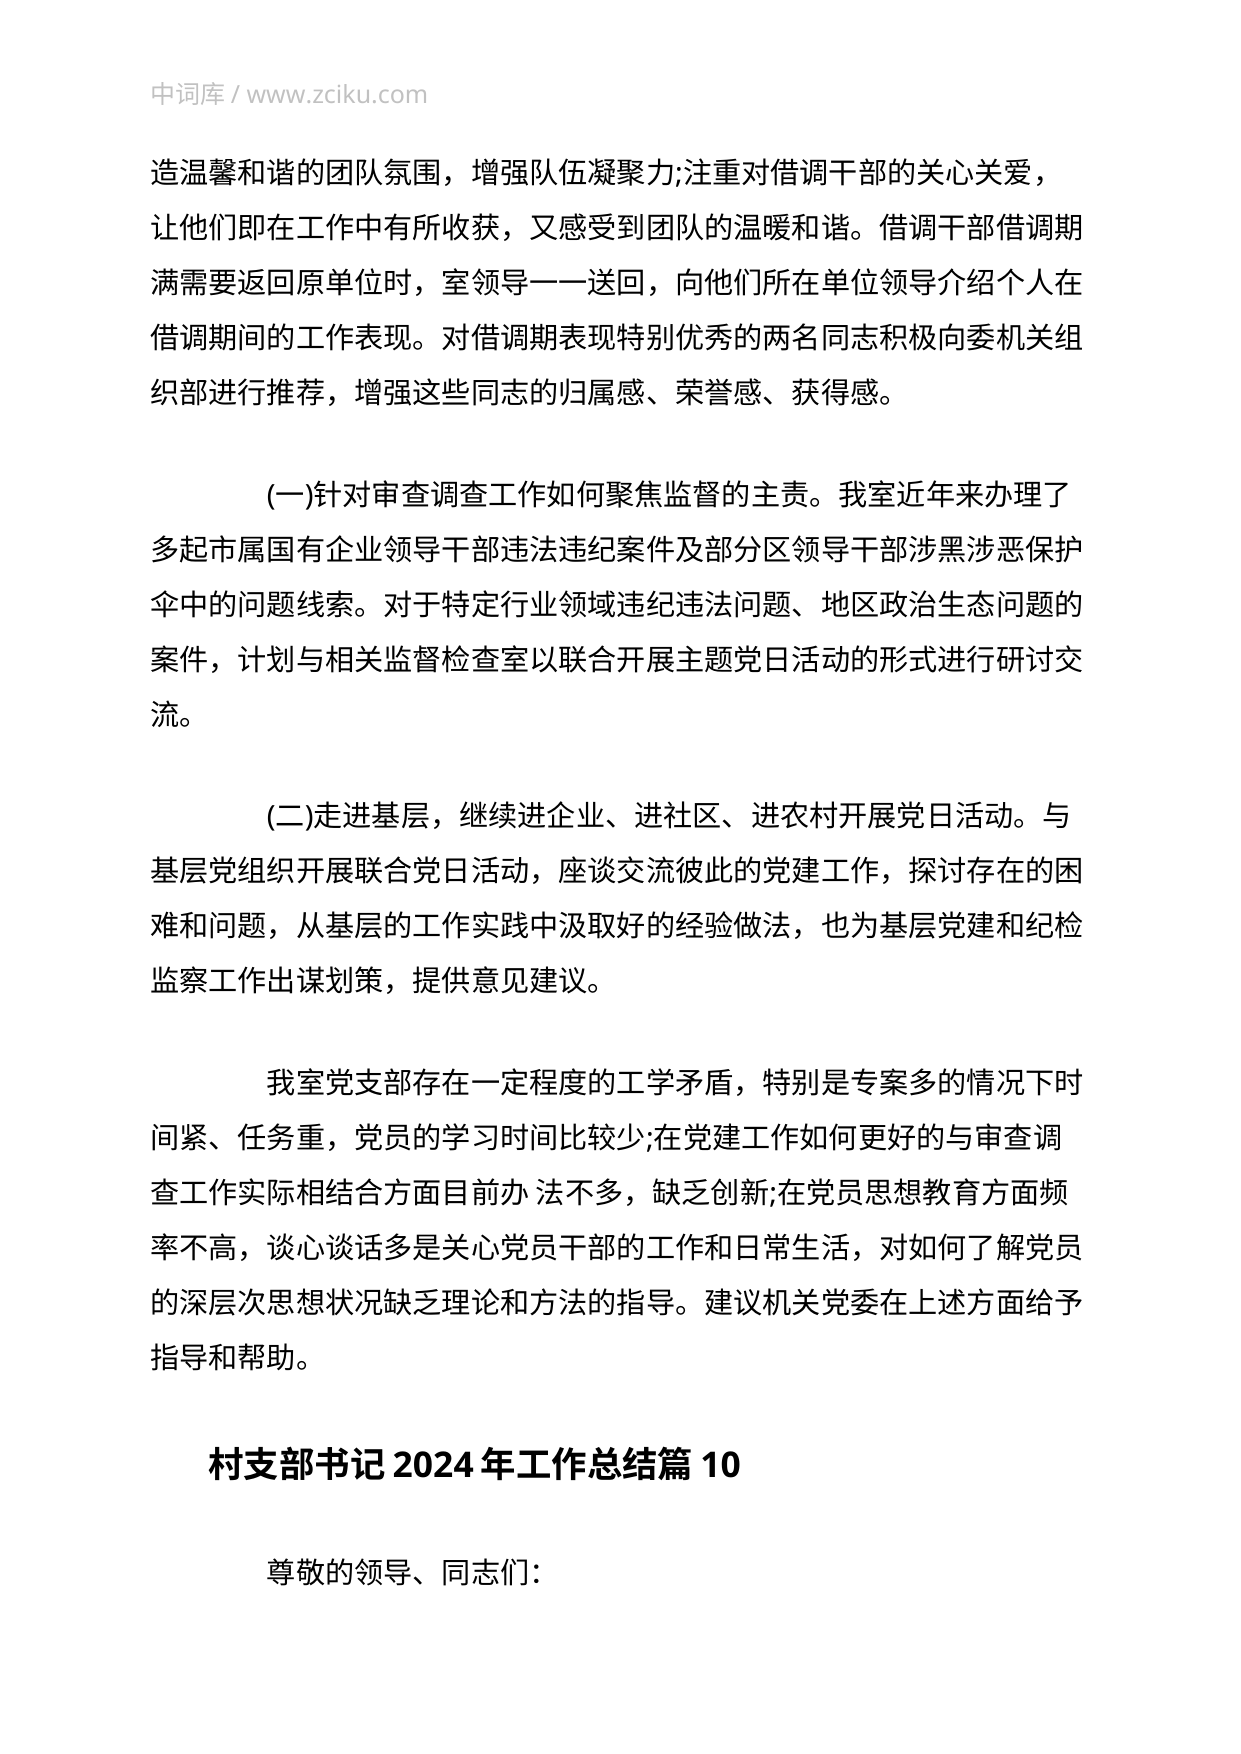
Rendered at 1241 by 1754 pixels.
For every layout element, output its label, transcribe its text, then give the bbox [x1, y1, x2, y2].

text (二)走进基层，继续进企业、进社区、进农村开展党日活动。与基层党组织开展联合党日活动，座谈交流彼此的党建工作，探讨存在的困难和问题，从基层的工作实践中汲取好的经验做法，也为基层党建和纪检监察工作出谋划策，提供意见建议。 [150, 793, 1090, 1000]
text (一)针对审查调查工作如何聚焦监督的主责。我室近年来办理了多起市属国有企业领导干部违法违纪案件及部分区领导干部涉黑涉恶保护伞中的问题线索。对于特定行业领域违纪违法问题、地区政治生态问题的案件，计划与相关监督检查室以联合开展主题党日活动的形式进行研讨交流。 [150, 471, 1090, 733]
text 村支部书记2024年工作总结篇10 [150, 1436, 1090, 1487]
text 尊敬的领导、同志们： [150, 1549, 1090, 1592]
text 我室党支部存在一定程度的工学矛盾，特别是专案多的情况下时间紧、任务重，党员的学习时间比较少;在党建工作如何更好的与审查调查工作实际相结合方面目前办 法不多，缺乏创新;在党员思想教育方面频率不高，谈心谈话多是关心党员干部的工作和日常生活，对如何了解党员的深层次思想状况缺乏理论和方法的指导。建议机关党委在上述方面给予指导和帮助。 [150, 1059, 1090, 1376]
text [150, 150, 1090, 412]
